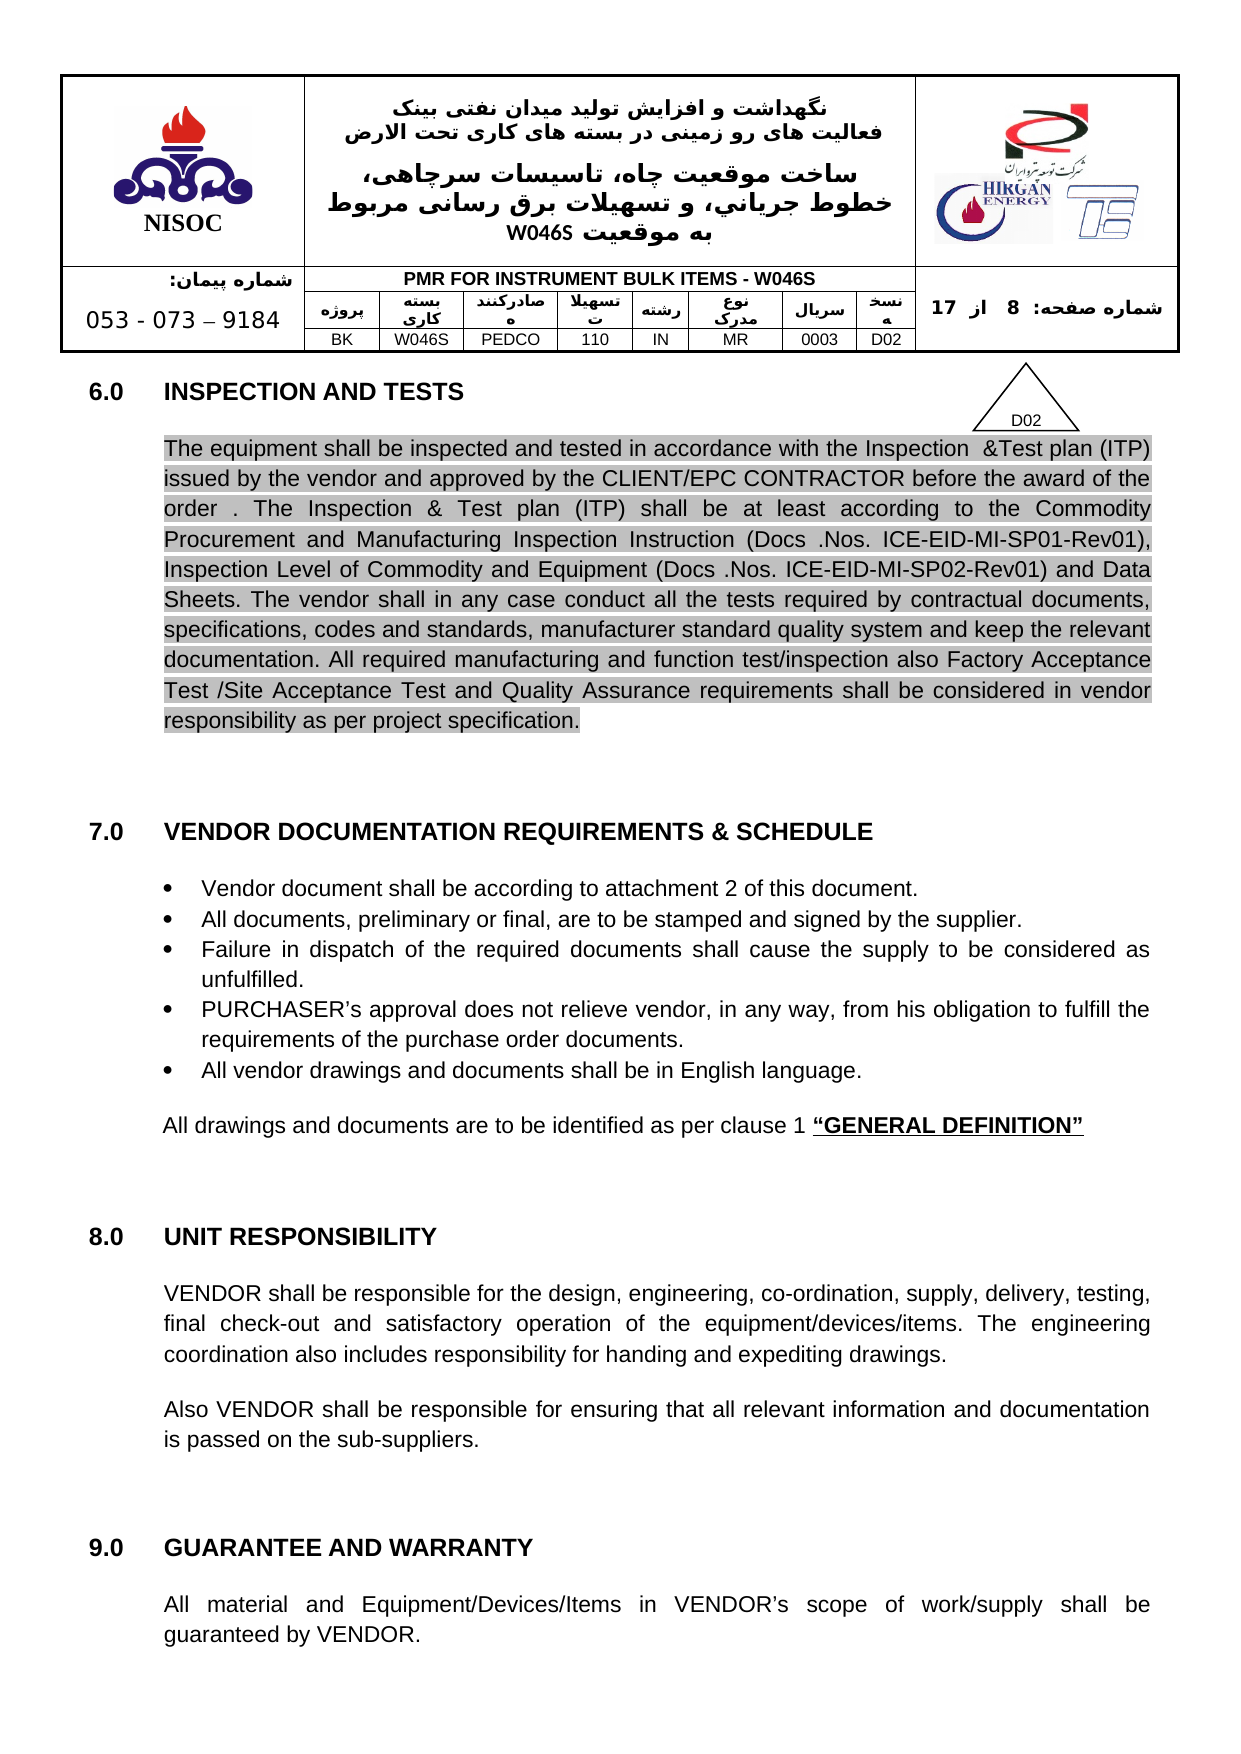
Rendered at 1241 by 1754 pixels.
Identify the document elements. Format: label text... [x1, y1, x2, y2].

list INSPECTION AND TESTS [1039, 377, 1152, 406]
list VENDOR DOCUMENTATION REQUIREMENTS & SCHEDULE [89, 817, 1152, 846]
list All vendor drawings and documents shall be in English language. [164, 1057, 1152, 1083]
list All documents, preliminary or final, are to be stamped and signed by the supplier. [164, 906, 1152, 932]
text All drawings and documents are to be identified as per clause 1 “GENERAL DEFINITION” [162, 1112, 1152, 1138]
picture [934, 103, 1089, 244]
text All material and Equipment/Devices/Items in VENDOR’s scope of work/supply shall be guaranteed by VENDOR. [164, 1591, 1152, 1647]
list Vendor document shall be according to attachment 2 of this document. [164, 875, 1152, 902]
list Failure in dispatch of the required documents shall cause the supply to be considered as unfulfilled. [164, 936, 1152, 992]
list INSPECTION AND TESTS [89, 377, 1013, 406]
list PURCHASER’s approval does not relieve vendor, in any way, from his obligation to fulfill the requirements of the purchase order documents. [164, 996, 1152, 1053]
text Also VENDOR shall be responsible for ensuring that all relevant information and documentation is passed on the sub-suppliers. [164, 1396, 1152, 1452]
picture [113, 106, 253, 208]
list UNIT RESPONSIBILITY [89, 1222, 1152, 1251]
list GUARANTEE AND WARRANTY [89, 1533, 1152, 1561]
text VENDOR shall be responsible for the design, engineering, co-ordination, supply, delivery, testing, final check-out and satisfactory operation of the equipment/devices/items. The engineering coordination also includes responsibility for handing and expediting drawings. [164, 1280, 1152, 1367]
